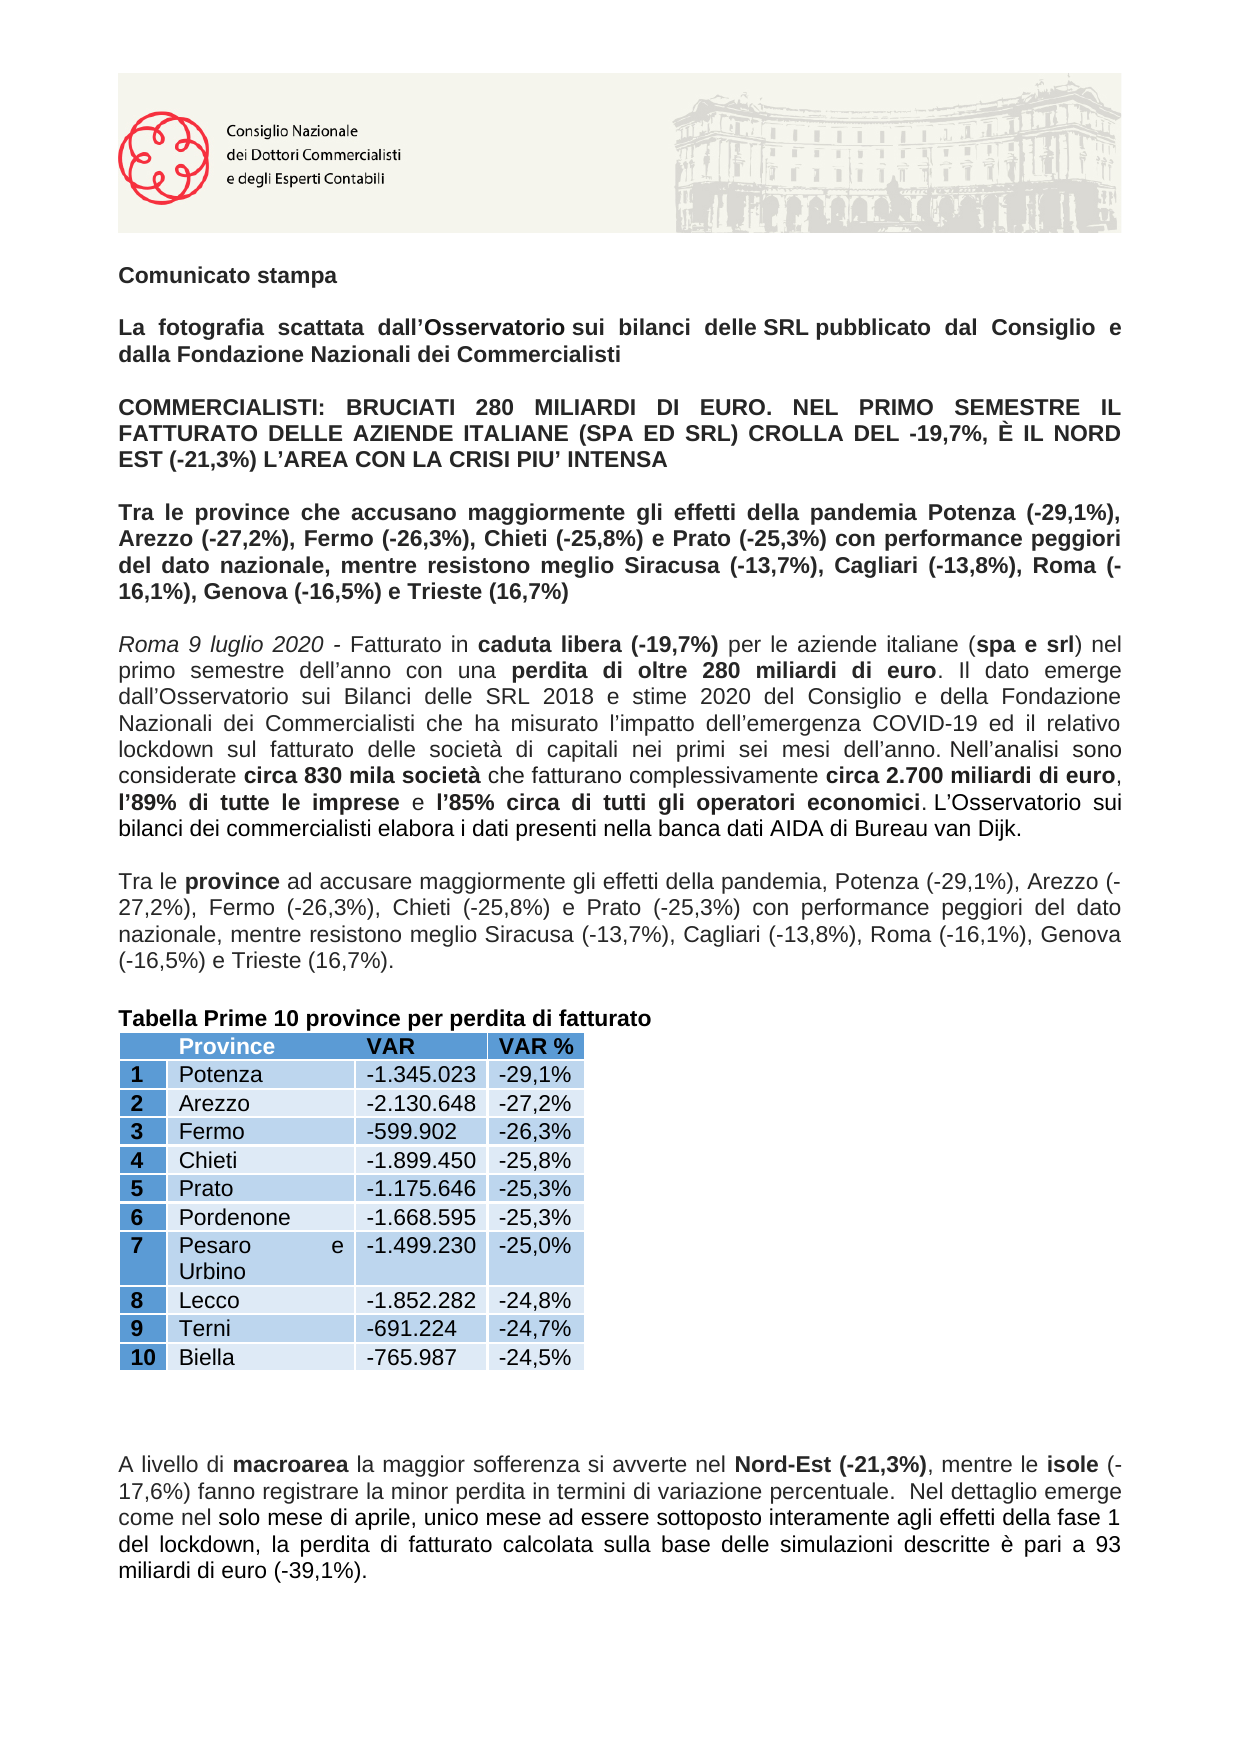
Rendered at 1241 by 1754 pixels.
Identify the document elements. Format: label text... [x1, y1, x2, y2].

table_cell 10 [120, 1344, 166, 1370]
table_cell -765.987 [356, 1344, 486, 1370]
table_cell -1.899.450 [356, 1147, 486, 1173]
table_cell 3 [120, 1118, 166, 1144]
table_cell Pesaro e Urbino [168, 1232, 354, 1285]
table_cell -25,3% [489, 1175, 584, 1201]
table_cell -29,1% [489, 1061, 584, 1088]
table_cell -1.175.646 [356, 1175, 486, 1201]
table_cell -24,7% [489, 1315, 584, 1342]
table_cell -25,3% [489, 1204, 584, 1230]
table_cell Arezzo [168, 1090, 354, 1116]
table_cell -1.345.023 [356, 1061, 486, 1088]
table_cell -1.668.595 [356, 1204, 486, 1230]
table_cell 1 [120, 1061, 166, 1088]
picture [118, 73, 1122, 233]
table_header [120, 1033, 167, 1059]
table_cell 5 [120, 1175, 166, 1201]
table_cell Lecco [168, 1287, 354, 1313]
table_cell Terni [168, 1315, 354, 1342]
table_cell -24,5% [489, 1344, 584, 1370]
table_header VAR [355, 1033, 487, 1059]
table_header Province [167, 1033, 355, 1059]
text La fotografia scattata dall’Osservatorio sui bilanci delle SRL pubblicato dal Consiglio e dalla Fondazione Nazionali dei Commercialisti [118, 314, 1122, 367]
text COMMERCIALISTI: BRUCIATI 280 MILIARDI DI EURO. NEL PRIMO SEMESTRE IL FATTURATO DELLE AZIENDE ITALIANE (SPA ED SRL) CROLLA DEL -19,7%, È IL NORD EST (-21,3%) L’AREA CON LA CRISI PIU’ INTENSA [118, 393, 1122, 472]
text Comunicato stampa [118, 262, 1122, 288]
table_cell Pordenone [168, 1204, 354, 1230]
table_header VAR % [488, 1033, 584, 1059]
text Roma 9 luglio 2020 - Fatturato in caduta libera (-19,7%) per le aziende italiane (spa e srl) nel primo semestre dell’anno con una perdita di oltre 280 miliardi di euro. Il dato emerge dall’Osservatorio sui Bilanci delle SRL 2018 e stime 2020 del Consiglio e della Fondazione Nazionali dei Commercialisti che ha misurato l’impatto dell’emergenza COVID-19 ed il relativo lockdown sul fatturato delle società di capitali nei primi sei mesi dell’anno. Nell’analisi sono considerate circa 830 mila società che fatturano complessivamente circa 2.700 miliardi di euro, l’89% di tutte le imprese e l’85% circa di tutti gli operatori economici. L’Osservatorio sui bilanci dei commercialisti elabora i dati presenti nella banca dati AIDA di Bureau van Dijk. [118, 631, 1122, 841]
table_cell Biella [168, 1344, 354, 1370]
table_cell 4 [120, 1147, 166, 1173]
table_cell Chieti [168, 1147, 354, 1173]
table_cell 6 [120, 1204, 166, 1230]
table_cell -1.852.282 [356, 1287, 486, 1313]
text A livello di macroarea la maggior sofferenza si avverte nel Nord-Est (-21,3%), mentre le isole (-17,6%) fanno registrare la minor perdita in termini di variazione percentuale. Nel dettaglio emerge come nel solo mese di aprile, unico mese ad essere sottoposto interamente agli effetti della fase 1 del lockdown, la perdita di fatturato calcolata sulla base delle simulazioni descritte è pari a 93 miliardi di euro (-39,1%). [118, 1451, 1122, 1583]
text Tra le province ad accusare maggiormente gli effetti della pandemia, Potenza (-29,1%), Arezzo (-27,2%), Fermo (-26,3%), Chieti (-25,8%) e Prato (-25,3%) con performance peggiori del dato nazionale, mentre resistono meglio Siracusa (-13,7%), Cagliari (-13,8%), Roma (-16,1%), Genova (-16,5%) e Trieste (16,7%). [118, 868, 1122, 973]
table_cell 2 [120, 1090, 166, 1116]
table_cell Potenza [168, 1061, 354, 1088]
text Tabella Prime 10 province per perdita di fatturato [118, 999, 1122, 1031]
table_cell -25,0% [489, 1232, 584, 1285]
table_cell -599.902 [356, 1118, 486, 1144]
table_cell 8 [120, 1287, 166, 1313]
table_cell -1.499.230 [356, 1232, 486, 1285]
table_cell -25,8% [489, 1147, 584, 1173]
table_cell Prato [168, 1175, 354, 1201]
text Tra le province che accusano maggiormente gli effetti della pandemia Potenza (-29,1%), Arezzo (-27,2%), Fermo (-26,3%), Chieti (-25,8%) e Prato (-25,3%) con performance peggiori del dato nazionale, mentre resistono meglio Siracusa (-13,7%), Cagliari (-13,8%), Roma (-16,1%), Genova (-16,5%) e Trieste (16,7%) [118, 499, 1122, 604]
table_cell 7 [120, 1232, 166, 1285]
table_cell 9 [120, 1315, 166, 1342]
table_cell -691.224 [356, 1315, 486, 1342]
table_cell -26,3% [489, 1118, 584, 1144]
table_cell -2.130.648 [356, 1090, 486, 1116]
table_cell -24,8% [489, 1287, 584, 1313]
table_cell Fermo [168, 1118, 354, 1144]
table_cell -27,2% [489, 1090, 584, 1116]
